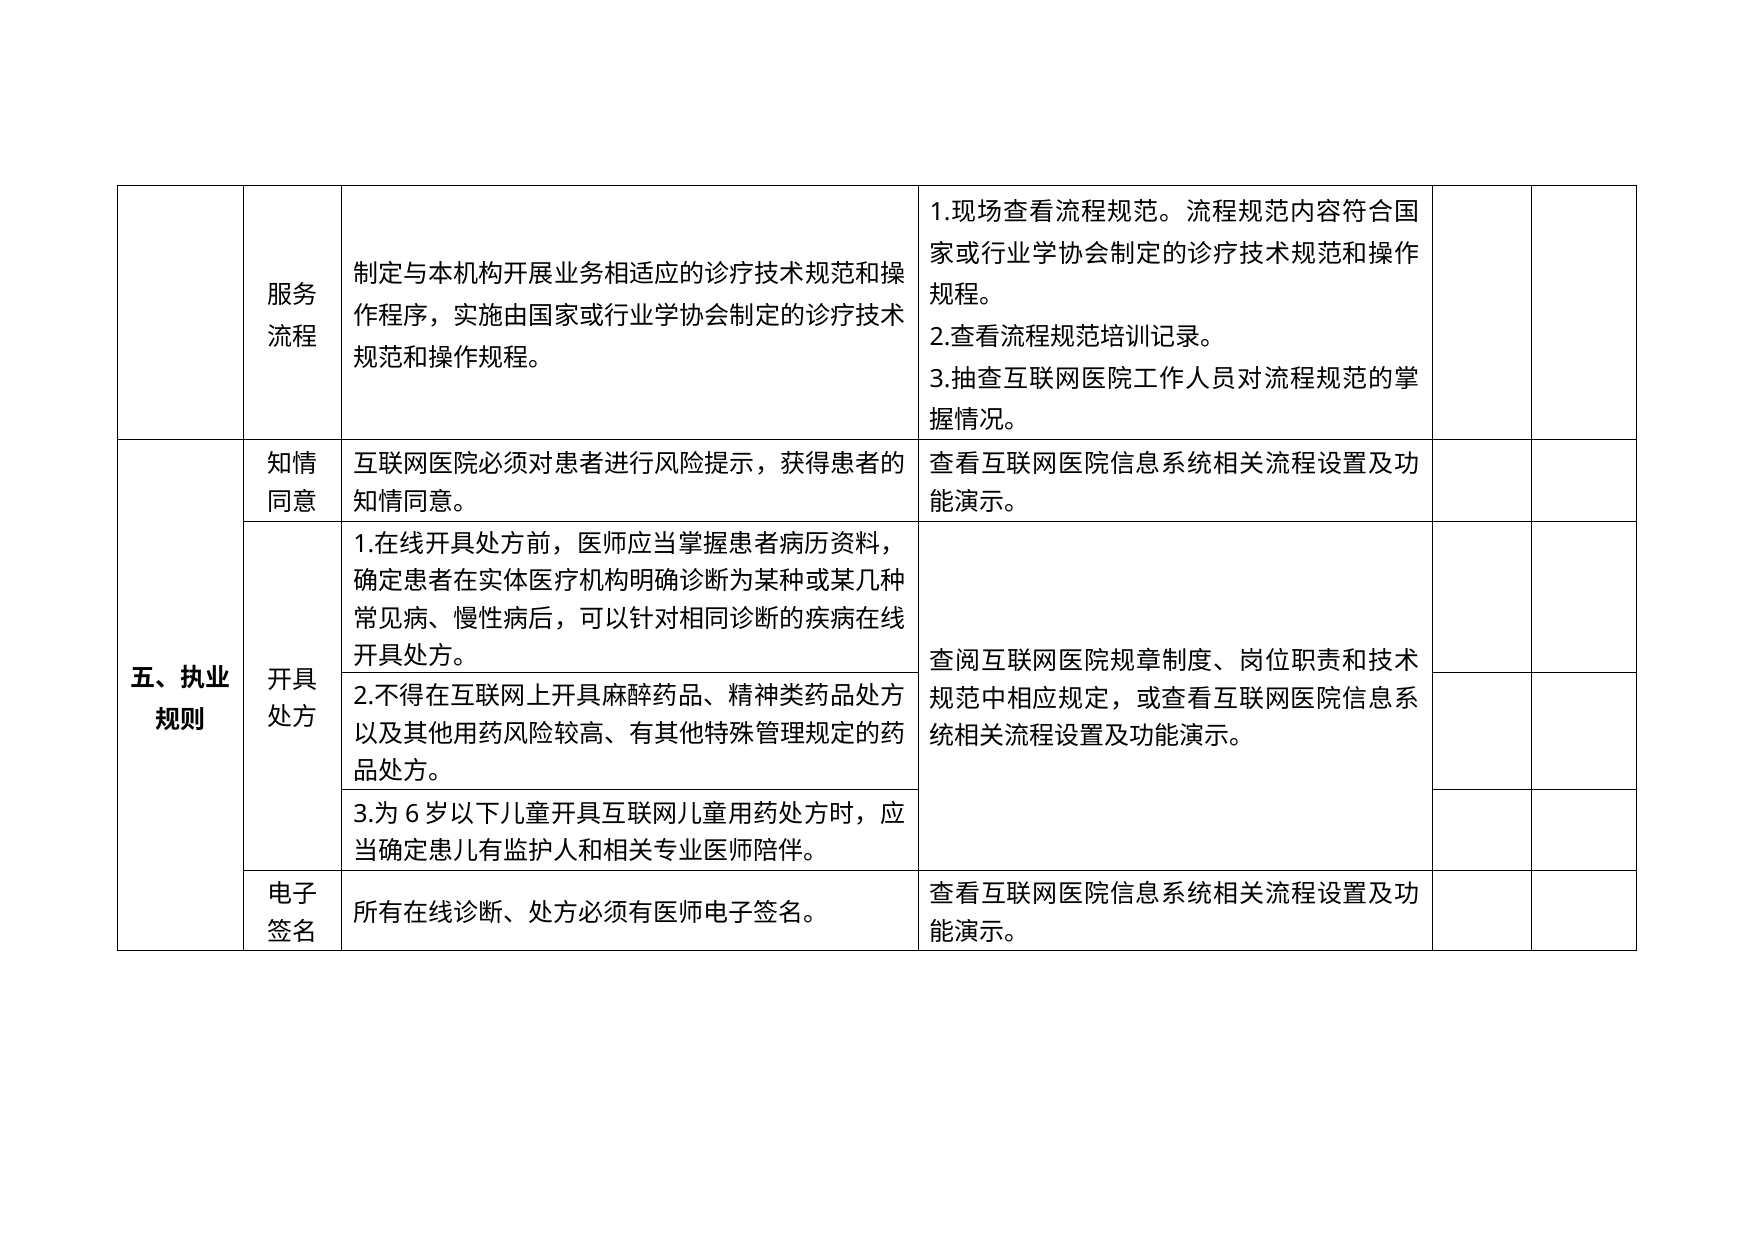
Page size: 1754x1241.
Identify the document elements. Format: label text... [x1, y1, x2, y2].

table_cell [1532, 871, 1636, 950]
table_cell 制定与本机构开展业务相适应的诊疗技术规范和操作程序，实施由国家或行业学协会制定的诊疗技术规范和操作规程。 [342, 186, 918, 438]
table_cell 查看互联网医院信息系统相关流程设置及功能演示。 [919, 871, 1432, 950]
table_cell 2.不得在互联网上开具麻醉药品、精神类药品处方以及其他用药风险较高、有其他特殊管理规定的药品处方。 [342, 673, 918, 789]
table_cell 所有在线诊断、处方必须有医师电子签名。 [342, 871, 918, 950]
table_cell [1433, 522, 1531, 672]
table_cell 电子 签名 [244, 871, 341, 950]
table_cell [1433, 440, 1531, 521]
table_cell 开具 处方 [244, 522, 341, 869]
table_cell 1.在线开具处方前，医师应当掌握患者病历资料，确定患者在实体医疗机构明确诊断为某种或某几种常见病、慢性病后，可以针对相同诊断的疾病在线开具处方。 [342, 522, 918, 672]
table_cell [1532, 673, 1636, 789]
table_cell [919, 522, 1432, 869]
table_cell [1532, 790, 1636, 869]
table_cell 服务 流程 [244, 186, 341, 438]
table_cell 1.现场查看流程规范。流程规范内容符合国家或行业学协会制定的诊疗技术规范和操作规程。 2.查看流程规范培训记录。 3.抽查互联网医院工作人员对流程规范的掌握情况。 [919, 186, 1432, 438]
table_cell [1532, 522, 1636, 672]
table_cell [1433, 186, 1531, 438]
table_cell 五、执业规则 [118, 440, 243, 950]
table_cell [1433, 673, 1531, 789]
table_cell 3.为6岁以下儿童开具互联网儿童用药处方时，应当确定患儿有监护人和相关专业医师陪伴。 [342, 790, 918, 869]
table_cell [1532, 440, 1636, 521]
table_cell [1532, 186, 1636, 438]
table_cell 互联网医院必须对患者进行风险提示，获得患者的知情同意。 [342, 440, 918, 521]
table_cell 查看互联网医院信息系统相关流程设置及功能演示。 [919, 440, 1432, 521]
table_cell [1433, 790, 1531, 869]
table_cell 知情 同意 [244, 440, 341, 521]
table_cell [1433, 871, 1531, 950]
